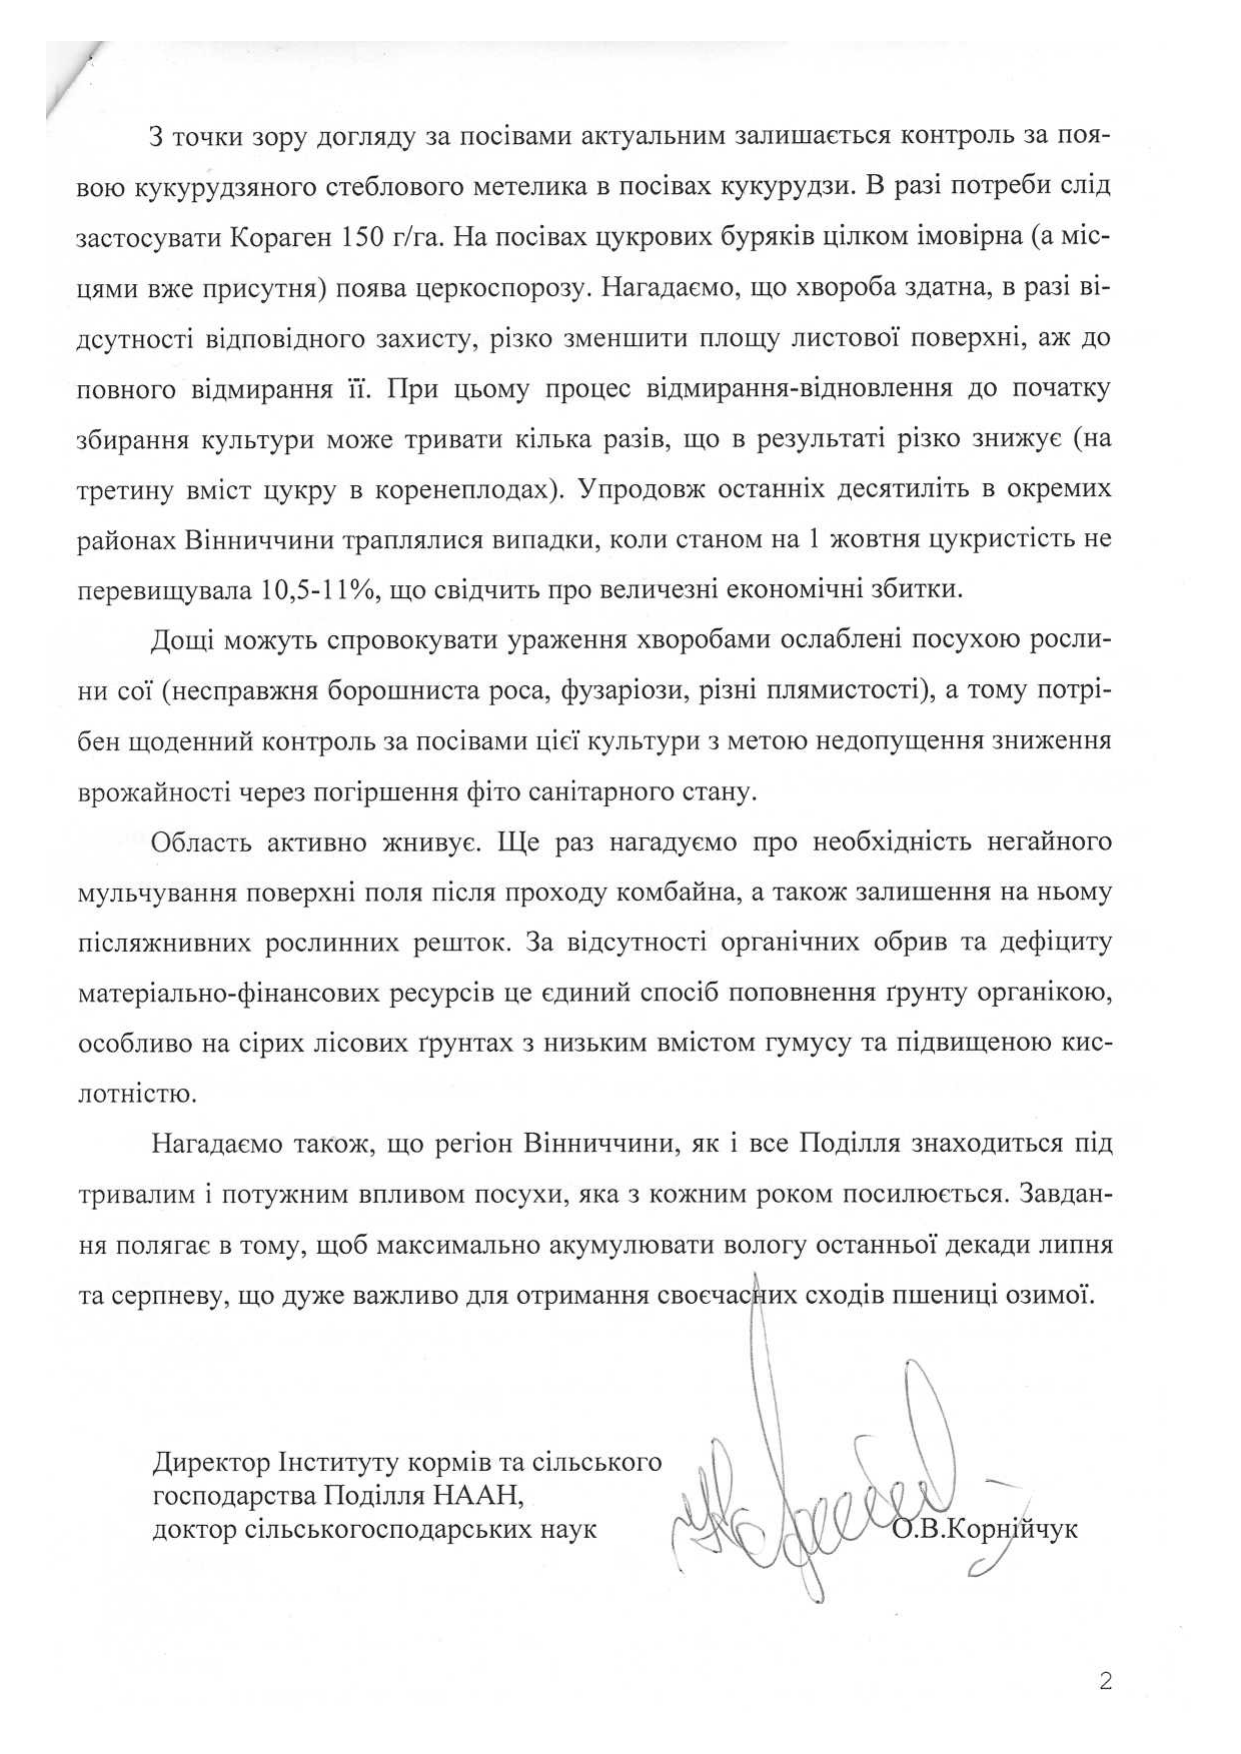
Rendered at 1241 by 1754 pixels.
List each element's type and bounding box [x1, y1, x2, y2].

picture [46, 41, 1195, 1713]
